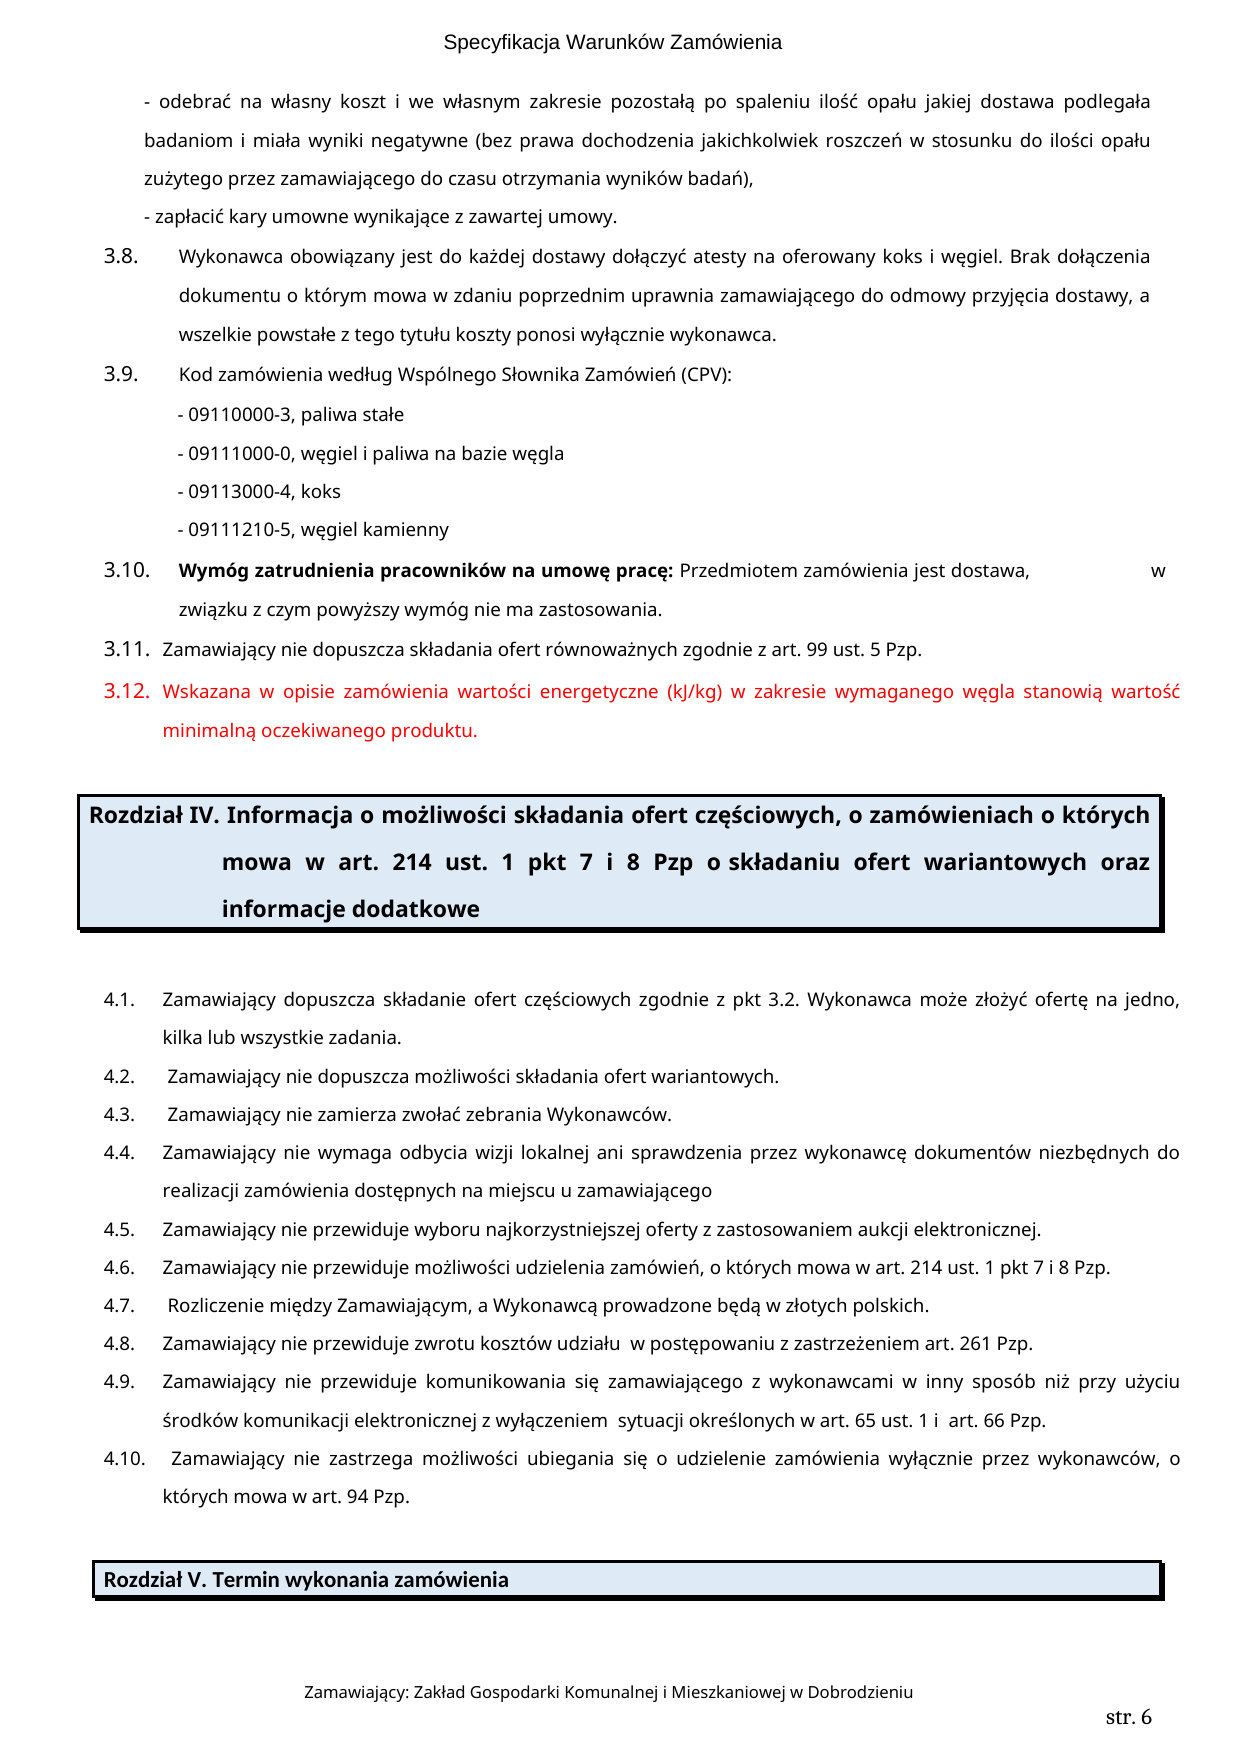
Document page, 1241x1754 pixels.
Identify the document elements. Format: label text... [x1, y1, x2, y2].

list Zamawiający dopuszcza składanie ofert częściowych zgodnie z pkt 3.2. Wykonawca może złożyć ofertę na jedno, kilka lub wszystkie zadania. [103, 986, 1181, 1050]
text - odebrać na własny koszt i we własnym zakresie pozostałą po spaleniu ilość opału jakiej dostawa podlegała badaniom i miała wyniki negatywne (bez prawa dochodzenia jakichkolwiek roszczeń w stosunku do ilości opału zużytego przez zamawiającego do czasu otrzymania wyników badań), [144, 89, 1152, 191]
list Zamawiający nie dopuszcza możliwości składania ofert wariantowych. [103, 1063, 1181, 1088]
list Kod zamówienia według Wspólnego Słownika Zamówień (CPV): [103, 359, 1152, 388]
list Zamawiający nie przewiduje wyboru najkorzystniejszej oferty z zastosowaniem aukcji elektronicznej. [103, 1216, 1181, 1241]
text - zapłacić kary umowne wynikające z zawartej umowy. [144, 203, 1152, 229]
list Zamawiający nie zamierza zwołać zebrania Wykonawców. [103, 1101, 1181, 1127]
list Wymóg zatrudnienia pracowników na umowę pracę: Przedmiotem zamówienia jest dostawa, w związku z czym powyższy wymóg nie ma zastosowania. [103, 555, 1167, 621]
text - 09113000-4, koks [141, 478, 1152, 504]
text Rozdział IV. Informacja o możliwości składania ofert częściowych, o zamówieniach o których mowa w art. 214 ust. 1 pkt 7 i 8 Pzp o składaniu ofert wariantowych oraz informacje dodatkowe [80, 797, 1159, 927]
list Zamawiający nie dopuszcza składania ofert równoważnych zgodnie z art. 99 ust. 5 Pzp. [103, 634, 1181, 662]
text - 09111000-0, węgiel i paliwa na bazie węgla [141, 440, 1152, 466]
list Wykonawca obowiązany jest do każdej dostawy dołączyć atesty na oferowany koks i węgiel. Brak dołączenia dokumentu o którym mowa w zdaniu poprzednim uprawnia zamawiającego do odmowy przyjęcia dostawy, a wszelkie powstałe z tego tytułu koszty ponosi wyłącznie wykonawca. [103, 242, 1152, 346]
list Rozliczenie między Zamawiającym, a Wykonawcą prowadzone będą w złotych polskich. [103, 1292, 1181, 1318]
list Zamawiający nie zastrzega możliwości ubiegania się o udzielenie zamówienia wyłącznie przez wykonawców, o których mowa w art. 94 Pzp. [103, 1445, 1181, 1509]
list Zamawiający nie przewiduje możliwości udzielenia zamówień, o których mowa w art. 214 ust. 1 pkt 7 i 8 Pzp. [103, 1254, 1181, 1279]
list Zamawiający nie wymaga odbycia wizji lokalnej ani sprawdzenia przez wykonawcę dokumentów niezbędnych do realizacji zamówienia dostępnych na miejscu u zamawiającego [103, 1139, 1181, 1203]
list Wskazana w opisie zamówienia wartości energetyczne (kJ/kg) w zakresie wymaganego węgla stanowią wartość minimalną oczekiwanego produktu. [103, 677, 1181, 743]
text - 09110000-3, paliwa stałe [141, 402, 1152, 427]
text Rozdział V. Termin wykonania zamówienia [95, 1563, 1159, 1595]
list Zamawiający nie przewiduje zwrotu kosztów udziału w postępowaniu z zastrzeżeniem art. 261 Pzp. [103, 1331, 1181, 1356]
text - 09111210-5, węgiel kamienny [141, 516, 1152, 542]
list Zamawiający nie przewiduje komunikowania się zamawiającego z wykonawcami w inny sposób niż przy użyciu środków komunikacji elektronicznej z wyłączeniem sytuacji określonych w art. 65 ust. 1 i art. 66 Pzp. [103, 1369, 1181, 1432]
